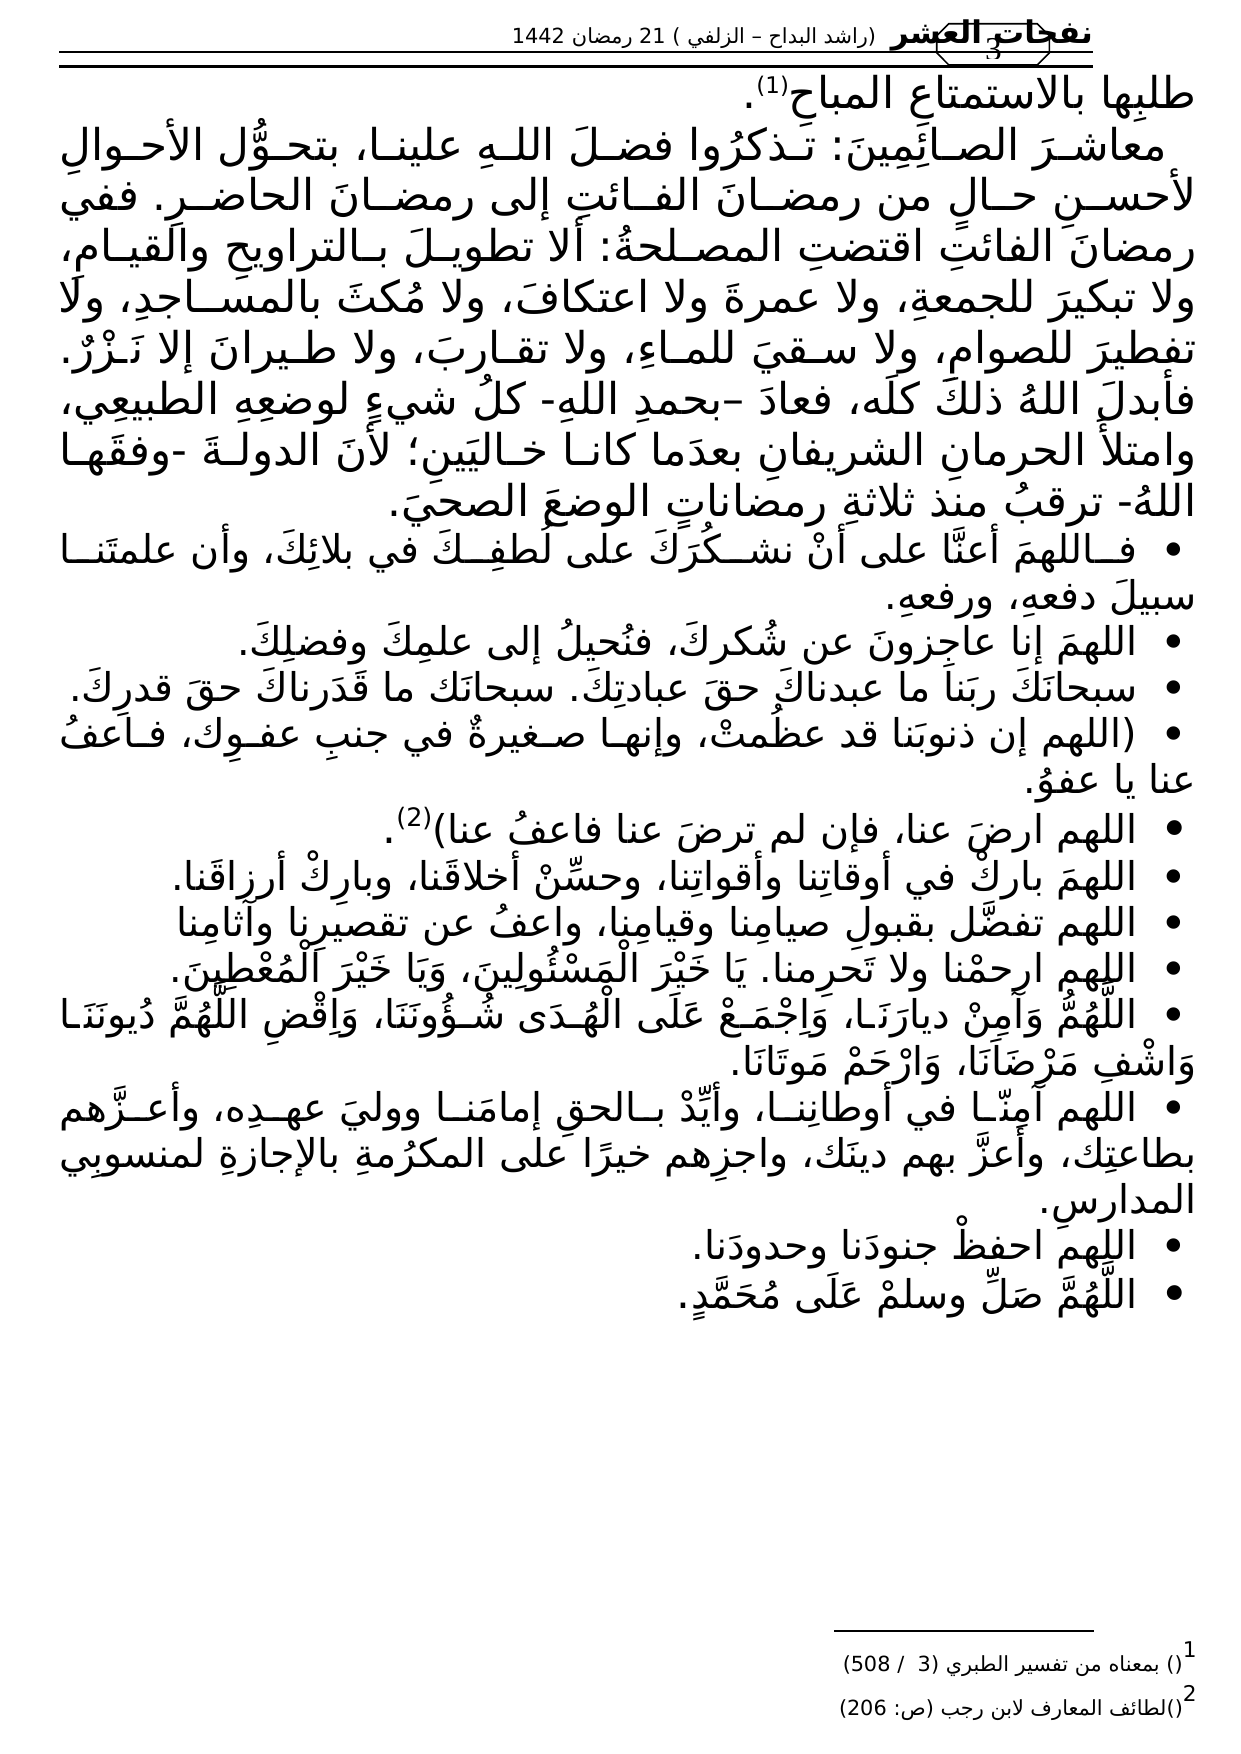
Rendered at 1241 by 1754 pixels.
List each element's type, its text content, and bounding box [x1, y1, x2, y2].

text معاشرَ الصائِمِينَ: تذكرُوا فضلَ اللهِ علينا، بتحوُّل الأحوالِ لأحسنِ حالٍ من رمضانَ الفائتِ إلى رمضانَ الحاضرِ. ففي رمضانَ الفائتِ اقتضتِ المصلحةُ: ألا تطويلَ بالتراويحِ والقيامِ، ولا تبكيرَ للجمعةِ، ولا عمرةَ ولا اعتكافَ، ولا مُكثَ بالمساجدِ، ولا تفطيرَ للصوامِ، ولا سقيَ للماءِ، ولا تقاربَ، ولا طيرانَ إلا نَزْرٌ. فأبدلَ اللهُ ذلكَ كلَه، فعادَ –بحمدِ اللهِ- كلُ شيءٍ لوضعِهِ الطبيعِي، وامتلأَ الحرمانِ الشريفانِ بعدَما كانا خاليَينِ؛ لأنَ الدولةَ -وفقَها اللهُ- ترقبُ منذ ثلاثةِ رمضاناتٍ الوضعَ الصحيَ. [59, 119, 1196, 527]
list اللهمَ باركْ في أوقاتِنا وأقواتِنا، وحسِّنْ أخلاقَنا، وبارِكْ أرزاقَنا. [59, 854, 1196, 900]
list اللهم ارضَ عنا، فإن لم ترضَ عنا فاعفُ عنا)(). [59, 803, 1196, 854]
list اللهم احفظْ جنودَنا وحدودَنا. [59, 1222, 1196, 1268]
list اللهم ارحمْنا ولا تَحرِمنا. يَا خَيْرَ الْمَسْئُولِينَ، وَيَا خَيْرَ الْمُعْطِينَ. [59, 946, 1196, 992]
list اللَّهُمَّ صَلِّ وسلمْ عَلَى مُحَمَّدٍ. [59, 1268, 1196, 1319]
list (اللهم إن ذنوبَنا قد عظُمتْ، وإنها صغيرةٌ في جنبِ عفوِك، فاعفُ عنا يا عفوُ. [59, 711, 1196, 803]
list اللهم آمِنّا في أوطانِنا، وأيِّدْ بالحقِ إمامَنا ووليَ عهدِه، وأعزَّهم بطاعتِك، وأعزَّ بهم دينَك، واجزِهم خيرًا على المكرُمةِ بالإجازةِ لمنسوبِي المدارسِ. [59, 1084, 1196, 1222]
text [59, 68, 1196, 119]
list اللَّهُمُّ وَآمِنْ ديارَنَا، وَاِجْمَعْ عَلَى الْهُدَى شُؤُونَنَا، وَاِقْضِ اللَّهُمَّ دُيونَنَا وَاشْفِ مَرْضَاَنَا، وَارْحَمْ مَوتَانَا. [59, 992, 1196, 1084]
list اللهمَ إنا عاجِزونَ عن شُكركَ، فنُحيلُ إلى علمِكَ وفضلِكَ. [59, 619, 1196, 665]
list سبحانَكَ ربَنا ما عبدناكَ حقَ عبادتِكَ. سبحانَك ما قَدَرناكَ حقَ قدرِكَ. [59, 665, 1196, 711]
list فاللهمَ أعنَّا على أنْ نشكُرَكَ على لُطفِكَ في بلائِكَ، وأن علمتَنا سبيلَ دفعهِ، ورفعهِ. [59, 527, 1196, 619]
list اللهم تفضَّل بقبولِ صيامِنا وقيامِنا، واعفُ عن تقصيرِنا وآثامِنا [59, 900, 1196, 946]
